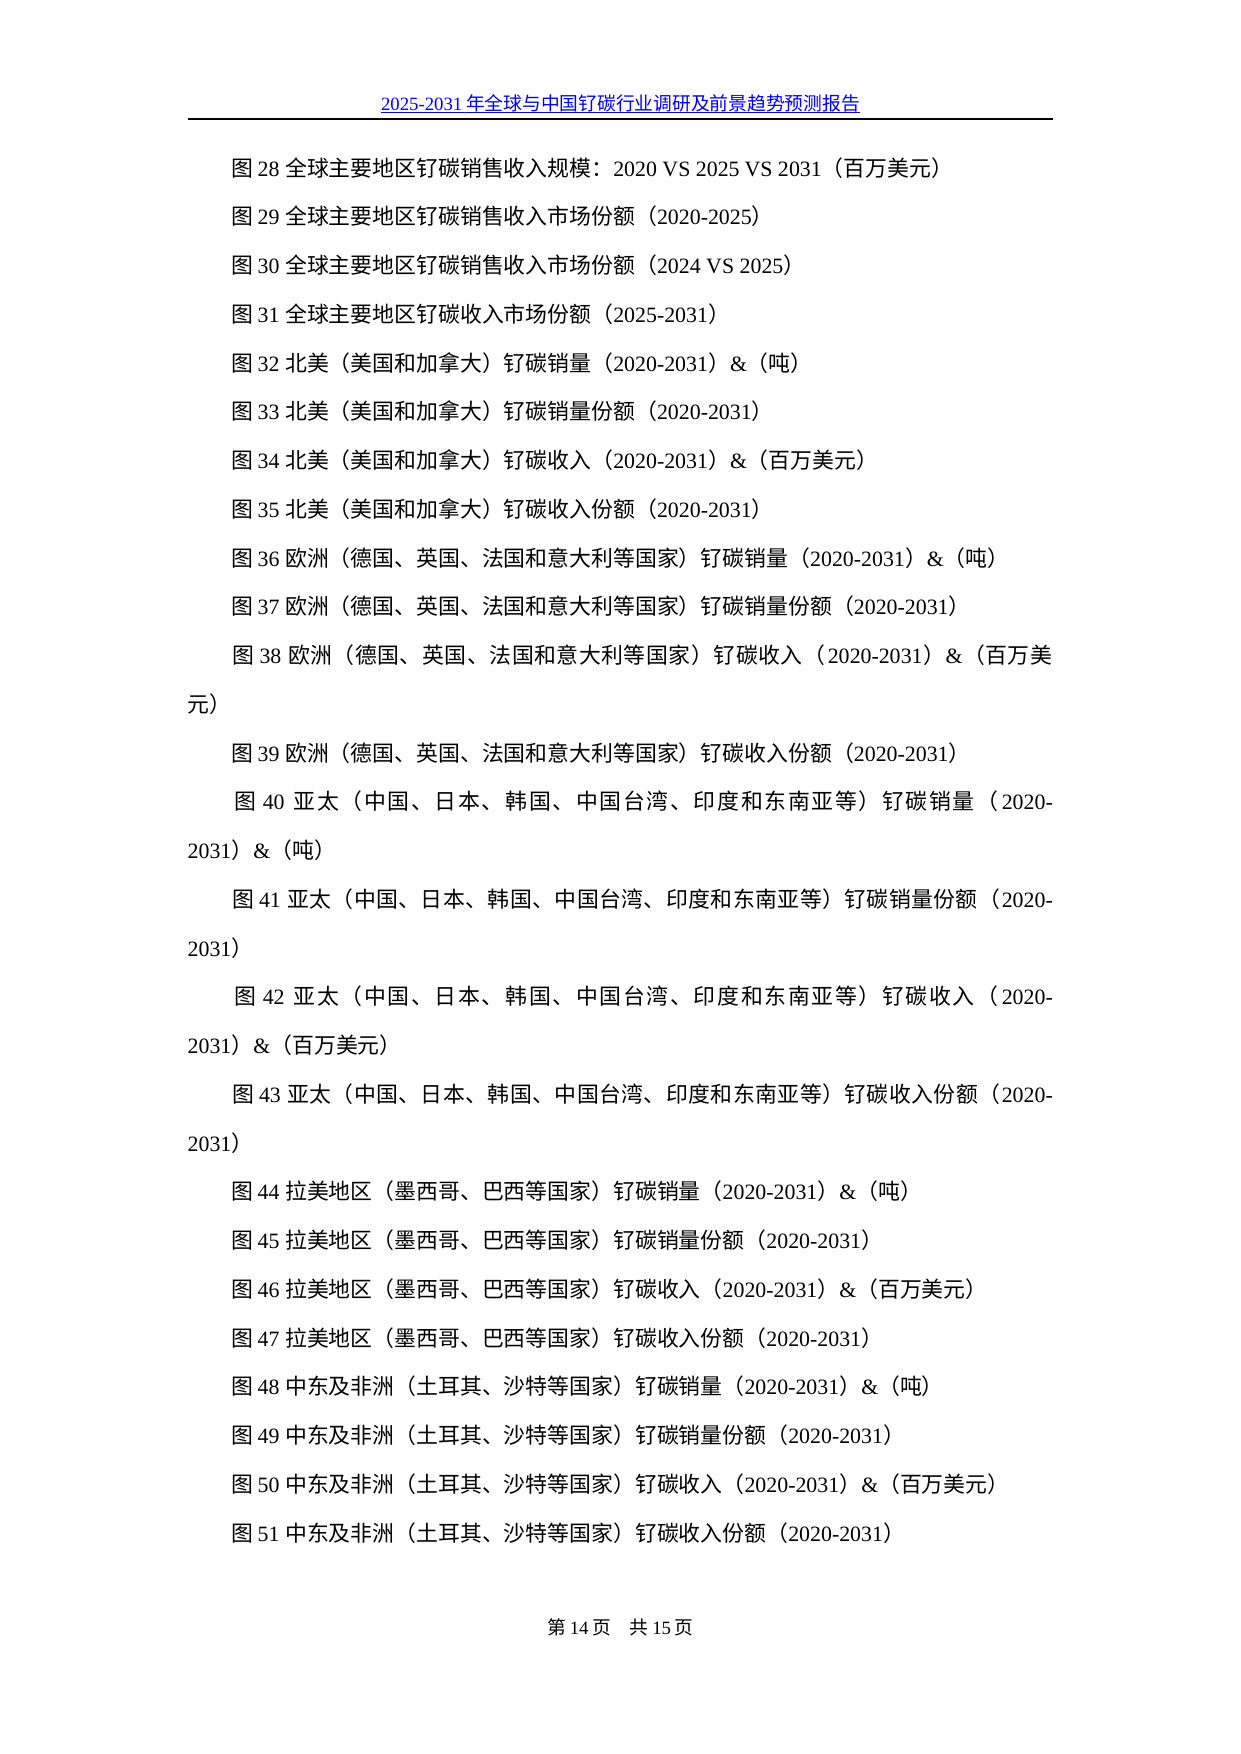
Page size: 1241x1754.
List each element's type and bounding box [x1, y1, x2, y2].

text [187, 150, 1053, 1548]
